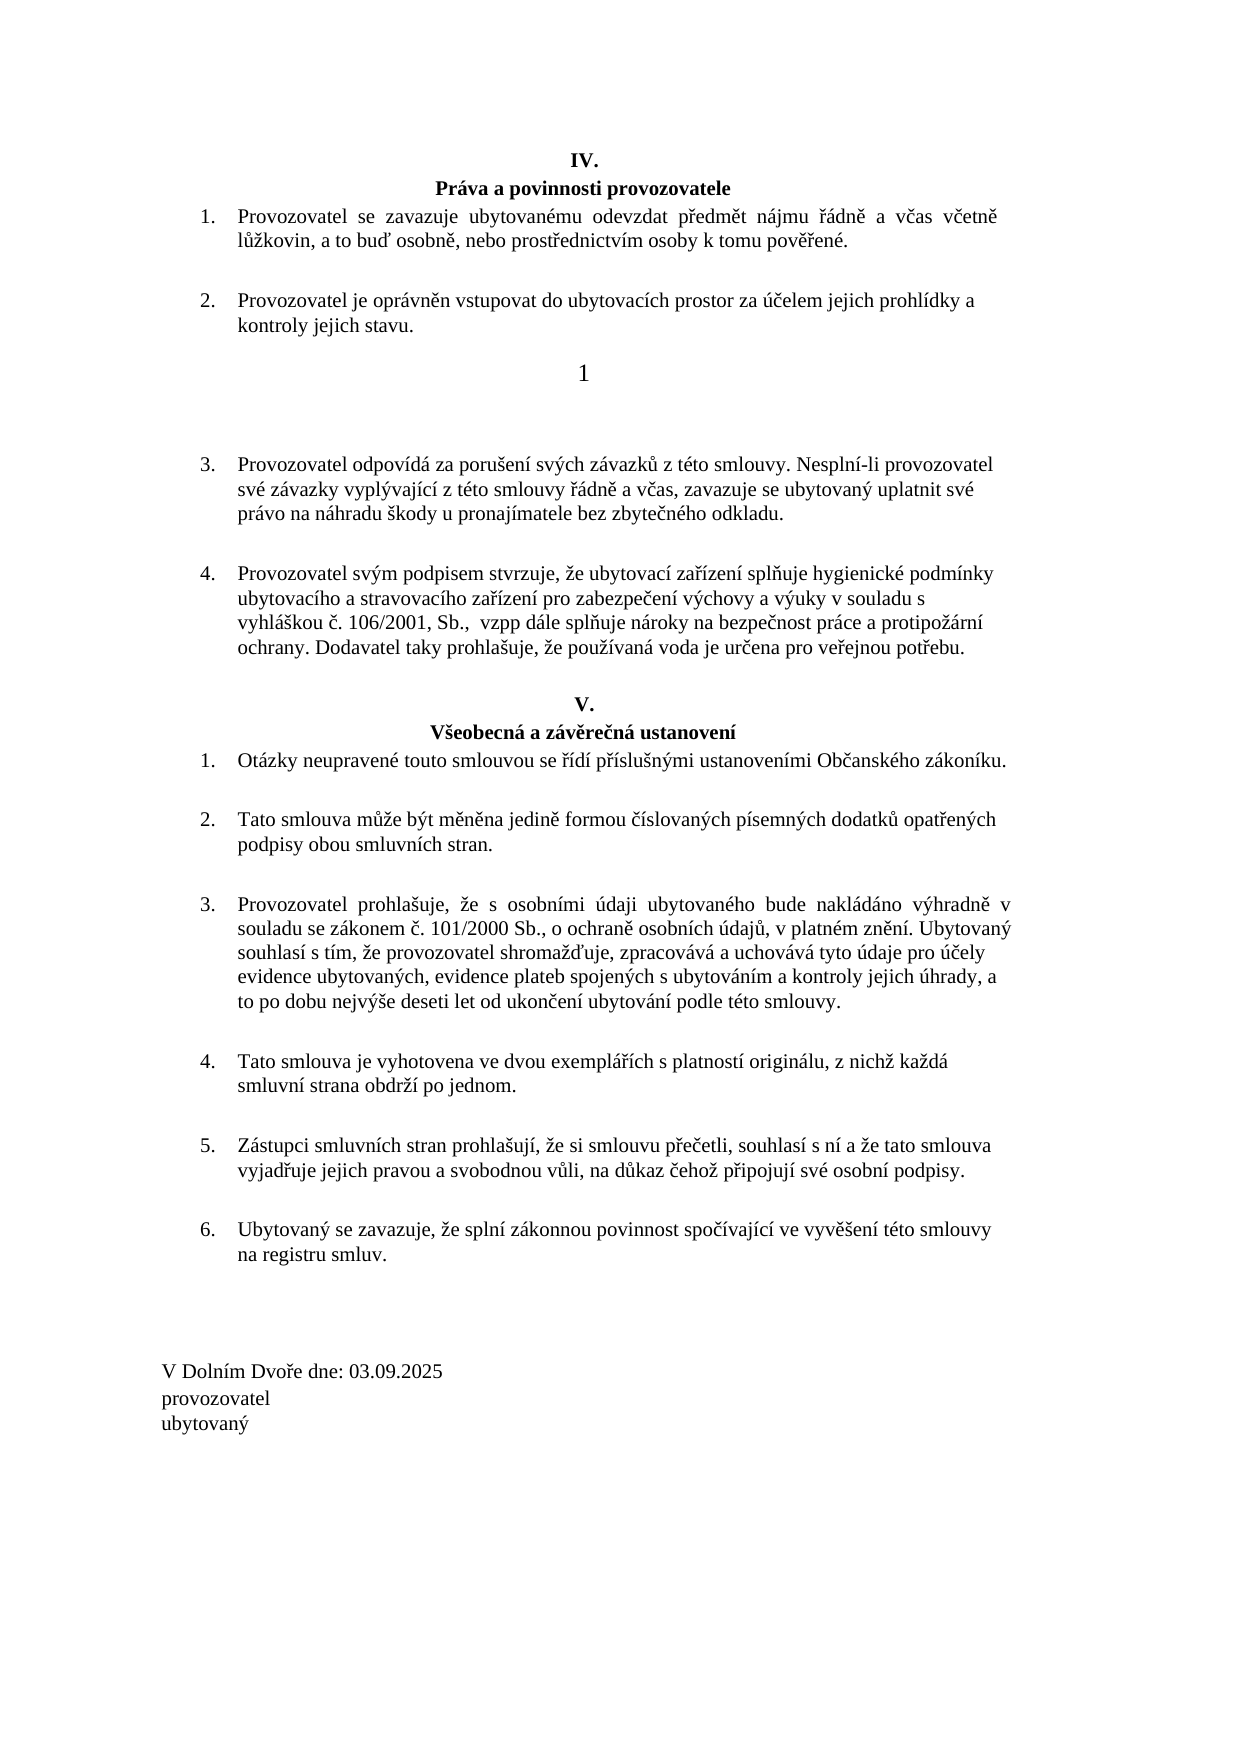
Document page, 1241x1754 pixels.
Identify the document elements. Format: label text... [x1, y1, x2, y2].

text IV. [161, 148, 1007, 172]
list Provozovatel je oprávněn vstupovat do ubytovacích prostor za účelem jejich prohlídky a kontroly jejich stavu. [200, 288, 1014, 337]
list Ubytovaný se zavazuje, že splní zákonnou povinnost spočívající ve vyvěšení této smlouvy na registru smluv. [200, 1217, 1014, 1266]
text provozovatel ubytovaný [161, 1386, 896, 1435]
list Provozovatel svým podpisem stvrzuje, že ubytovací zařízení splňuje hygienické podmínky ubytovacího a stravovacího zařízení pro zabezpečení výchovy a výuky v souladu s vyhláškou č. 106/2001, Sb., vzpp dále splňuje nároky na bezpečnost práce a protipožární ochrany. Dodavatel taky prohlašuje, že používaná voda je určena pro veřejnou potřebu. [200, 561, 1014, 659]
list Provozovatel se zavazuje ubytovanému odevzdat předmět nájmu řádně a včas včetně lůžkovin, a to buď osobně, nebo prostřednictvím osoby k tomu pověřené. [200, 203, 1014, 252]
text V. [161, 692, 1008, 716]
list Tato smlouva je vyhotovena ve dvou exemplářích s platností originálu, z nichž každá smluvní strana obdrží po jednom. [200, 1049, 1014, 1097]
list Provozovatel prohlašuje, že s osobními údaji ubytovaného bude nakládáno výhradně v souladu se zákonem č. 101/2000 Sb., o ochraně osobních údajů, v platném znění. Ubytovaný souhlasí s tím, že provozovatel shromažďuje, zpracovává a uchovává tyto údaje pro účely evidence ubytovaných, evidence plateb spojených s ubytováním a kontroly jejich úhrady, a to po dobu nejvýše deseti let od ukončení ubytování podle této smlouvy. [200, 892, 1014, 1013]
list Tato smlouva může být měněna jedině formou číslovaných písemných dodatků opatřených podpisy obou smluvních stran. [200, 807, 1014, 856]
text 1 [161, 358, 1006, 387]
list Provozovatel odpovídá za porušení svých závazků z této smlouvy. Nesplní-li provozovatel své závazky vyplývající z této smlouvy řádně a včas, zavazuje se ubytovaný uplatnit své právo na náhradu škody u pronajímatele bez zbytečného odkladu. [200, 452, 1014, 525]
text V Dolním Dvoře dne: 03.09.2025 [161, 1359, 1014, 1383]
text Všeobecná a závěrečná ustanovení [161, 720, 1005, 744]
list Otázky neupravené touto smlouvou se řídí příslušnými ustanoveními Občanského zákoníku. [200, 748, 1014, 772]
list Zástupci smluvních stran prohlašují, že si smlouvu přečetli, souhlasí s ní a že tato smlouva vyjadřuje jejich pravou a svobodnou vůli, na důkaz čehož připojují své osobní podpisy. [200, 1133, 1014, 1182]
text Práva a povinnosti provozovatele [161, 176, 1005, 200]
